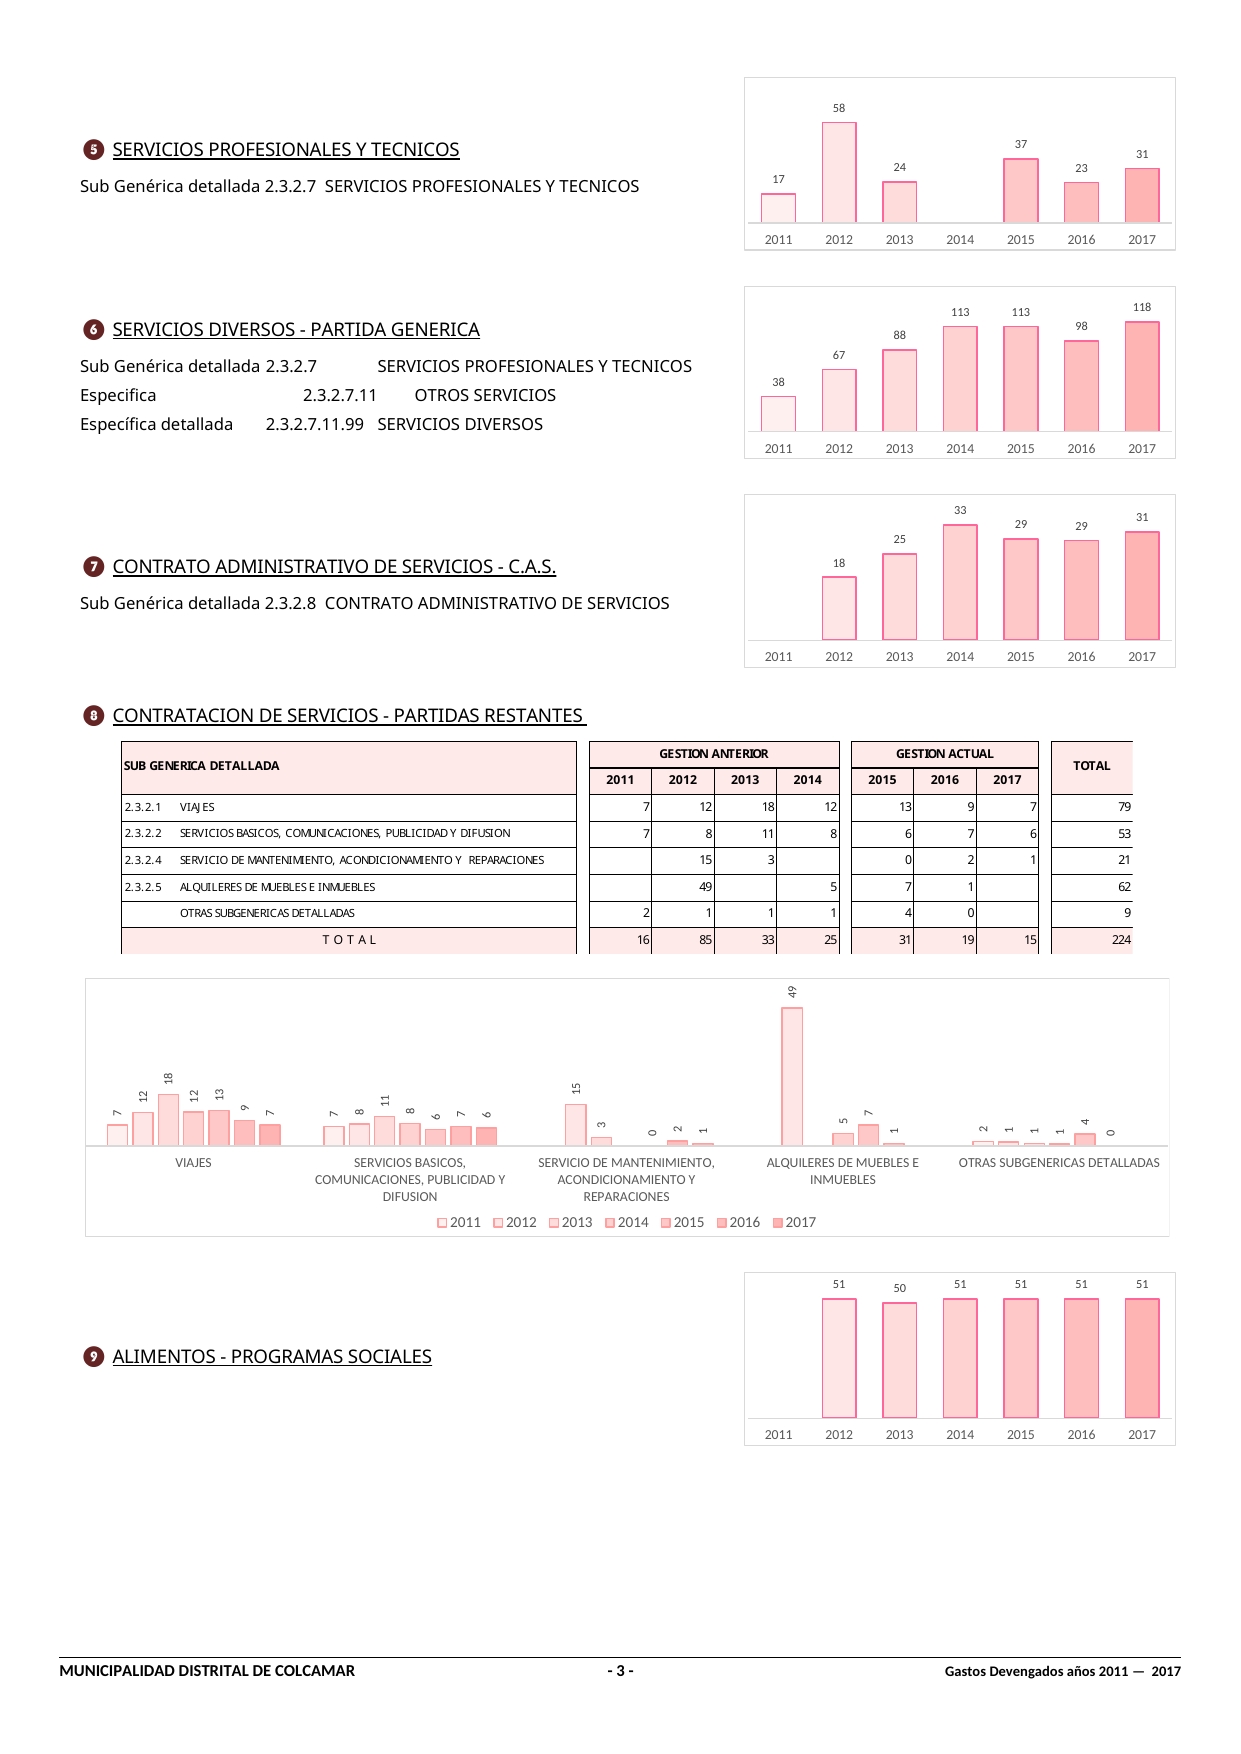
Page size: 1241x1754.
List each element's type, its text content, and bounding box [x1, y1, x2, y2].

table_header [723, 1266, 1195, 1452]
table_header ❾ ALIMENTOS - PROGRAMAS SOCIALES [59, 1266, 723, 1452]
table_header ❽ CONTRATACION DE SERVICIOS - PARTIDAS RESTANTES [59, 696, 1195, 1243]
table_header ❻ SERVICIOS DIVERSOS - PARTIDA GENERICA Sub Genérica detallada 2.3.2.7 SERVICIOS PROFESIONALES Y TECNICOS Especifica 2.3.2.7.11 OTROS SERVICIOS Específica detallada 2.3.2.7.11.99 SERVICIOS DIVERSOS [59, 279, 723, 465]
table_header [723, 488, 1195, 674]
table_header [723, 71, 1195, 257]
table_header ❼ CONTRATO ADMINISTRATIVO DE SERVICIOS - C.A.S. Sub Genérica detallada 2.3.2.8 CONTRATO ADMINISTRATIVO DE SERVICIOS [59, 488, 723, 674]
table_header [723, 279, 1195, 465]
table_header ❺ SERVICIOS PROFESIONALES Y TECNICOS Sub Genérica detallada 2.3.2.7 SERVICIOS PROFESIONALES Y TECNICOS [59, 71, 723, 257]
